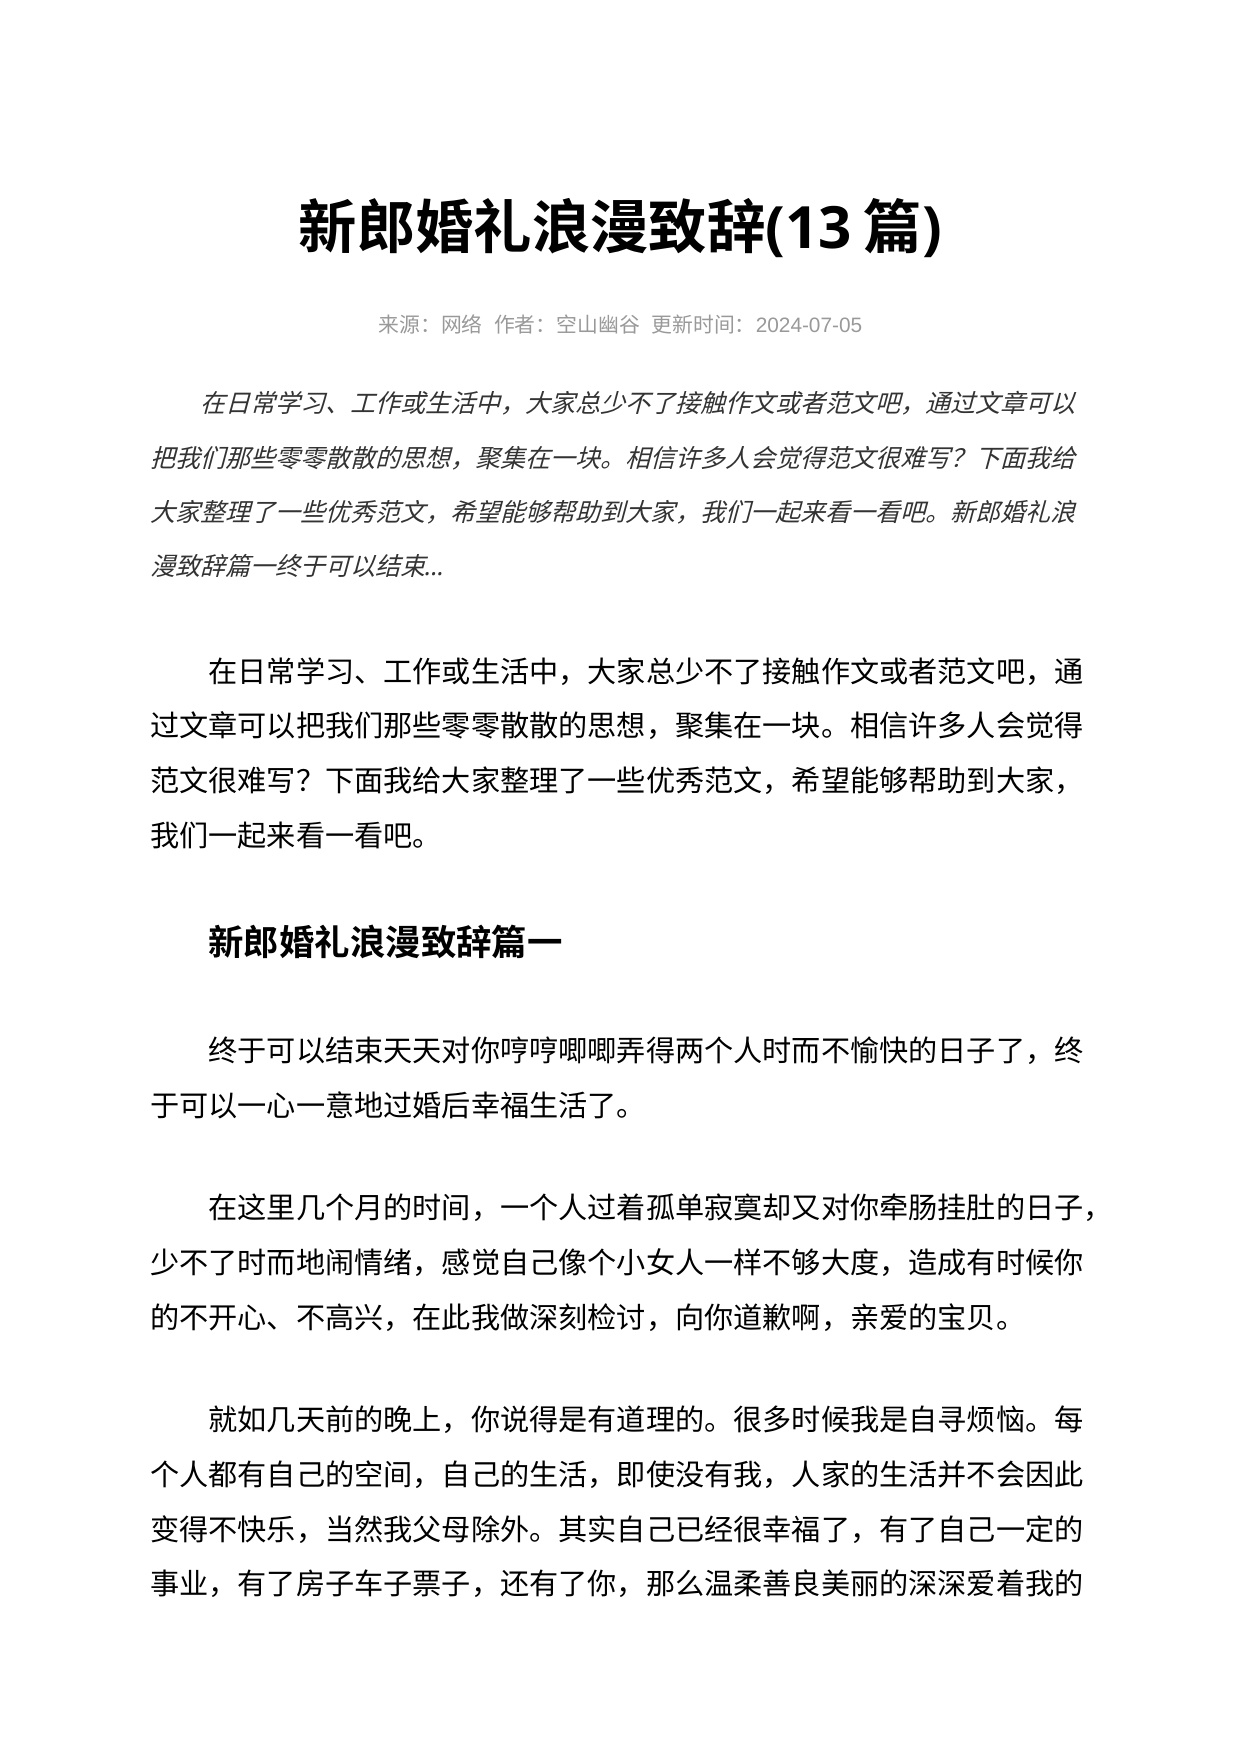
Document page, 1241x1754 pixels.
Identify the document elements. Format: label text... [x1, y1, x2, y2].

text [150, 1396, 1090, 1603]
text 在日常学习、工作或生活中，大家总少不了接触作文或者范文吧，通过文章可以把我们那些零零散散的思想，聚集在一块。相信许多人会觉得范文很难写？下面我给大家整理了一些优秀范文，希望能够帮助到大家，我们一起来看一看吧。新郎婚礼浪漫致辞篇一终于可以结束... [150, 384, 1090, 583]
subtitle 新郎婚礼浪漫致辞(13篇) [150, 181, 1090, 266]
text 在这里几个月的时间，一个人过着孤单寂寞却又对你牵肠挂肚的日子，少不了时而地闹情绪，感觉自己像个小女人一样不够大度，造成有时候你的不开心、不高兴，在此我做深刻检讨，向你道歉啊，亲爱的宝贝。 [150, 1185, 1090, 1337]
text 来源：网络 作者：空山幽谷 更新时间：2024-07-05 [150, 313, 1090, 337]
text 终于可以结束天天对你哼哼唧唧弄得两个人时而不愉快的日子了，终于可以一心一意地过婚后幸福生活了。 [150, 1028, 1090, 1125]
text 新郎婚礼浪漫致辞篇一 [150, 914, 1090, 966]
text 在日常学习、工作或生活中，大家总少不了接触作文或者范文吧，通过文章可以把我们那些零零散散的思想，聚集在一块。相信许多人会觉得范文很难写？下面我给大家整理了一些优秀范文，希望能够帮助到大家，我们一起来看一看吧。 [150, 648, 1090, 855]
